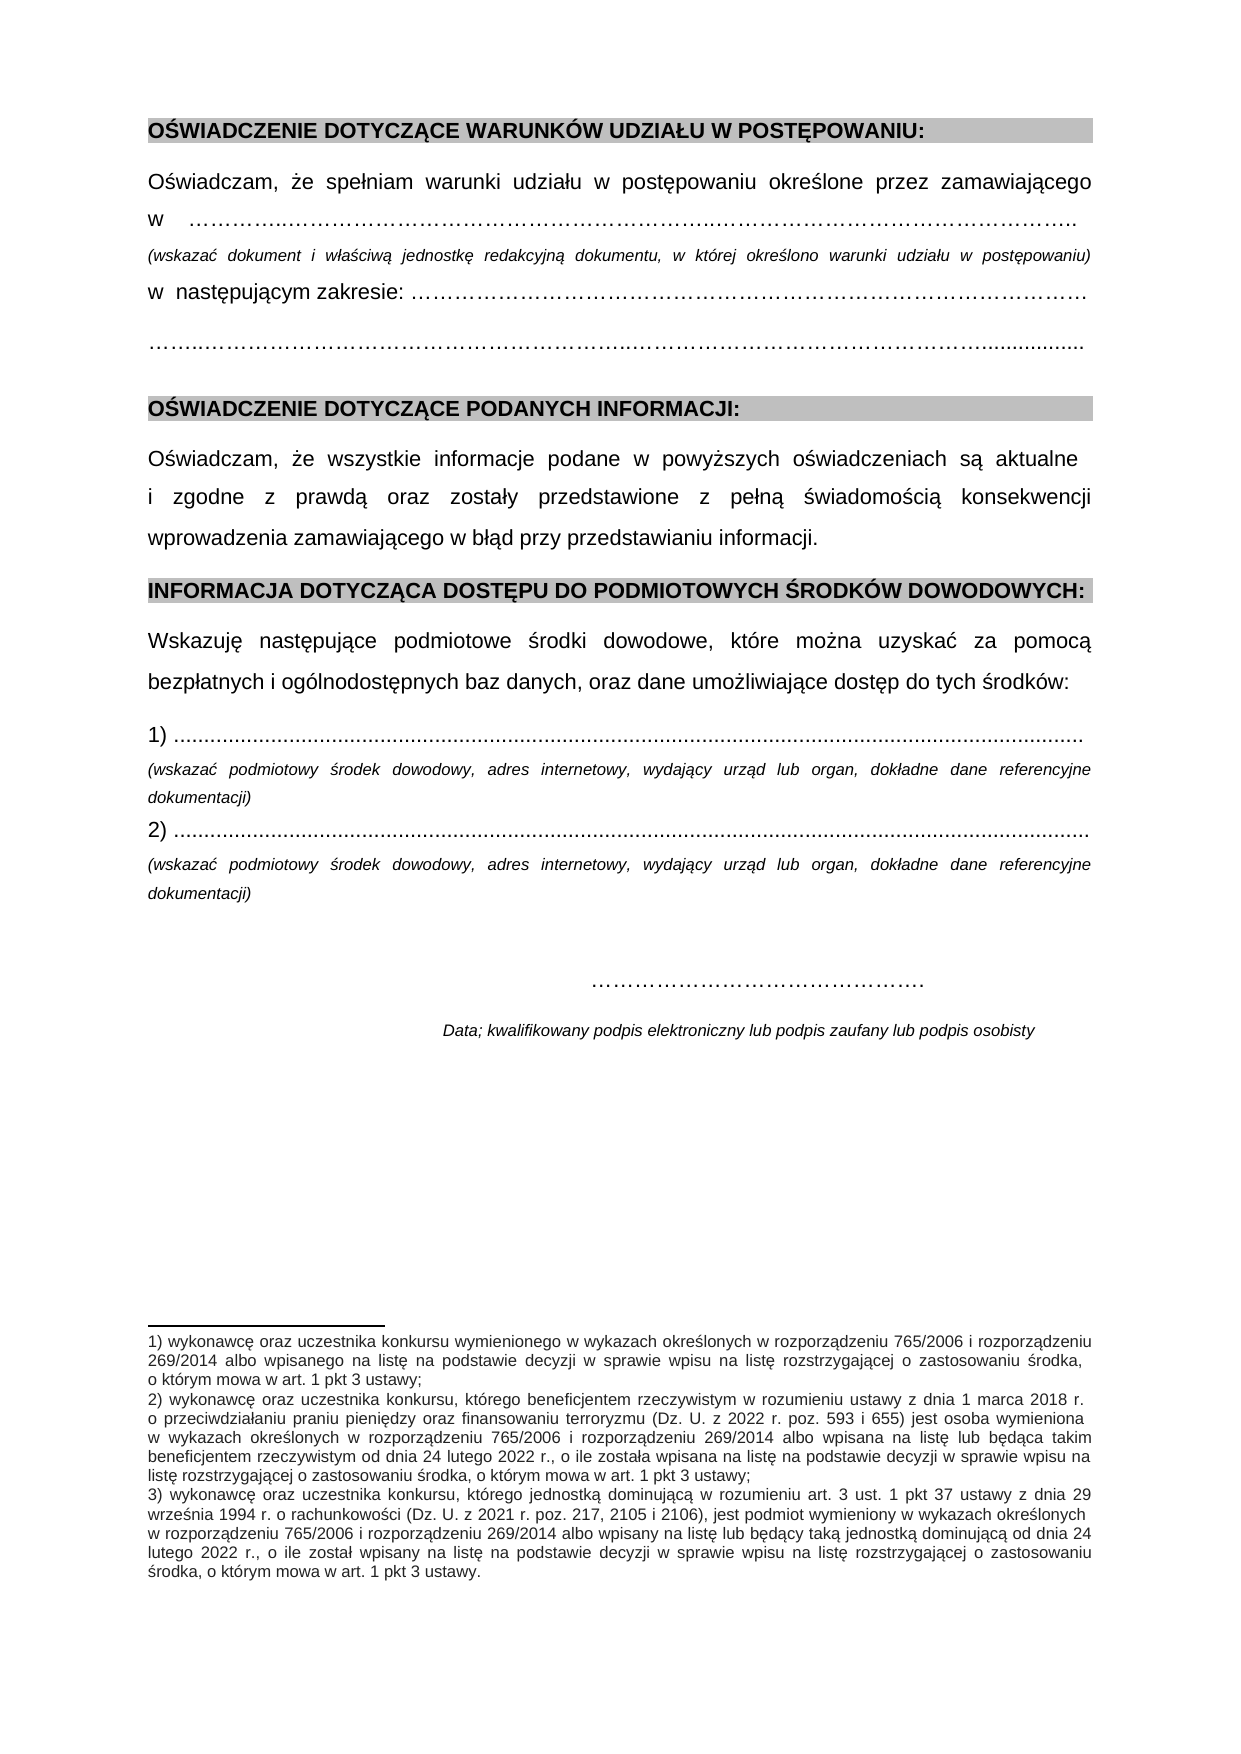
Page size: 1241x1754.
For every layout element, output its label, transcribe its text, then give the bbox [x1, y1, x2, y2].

text Oświadczam, że wszystkie informacje podane w powyższych oświadczeniach są aktualne i zgodne z prawdą oraz zostały przedstawione z pełną świadomością konsekwencji wprowadzenia zamawiającego w błąd przy przedstawianiu informacji. [148, 446, 1093, 551]
text 1) ...................................................................................................................................................... [148, 722, 1093, 747]
text Data; kwalifikowany podpis elektroniczny lub podpis zaufany lub podpis osobisty [148, 1021, 1093, 1040]
text (wskazać podmiotowy środek dowodowy, adres internetowy, wydający urząd lub organ, dokładne dane referencyjne dokumentacji) [148, 759, 1093, 807]
text ………………………………………. [148, 967, 1093, 992]
text OŚWIADCZENIE DOTYCZĄCE PODANYCH INFORMACJI: [148, 396, 1093, 421]
text OŚWIADCZENIE DOTYCZĄCE WARUNKÓW UDZIAŁU W POSTĘPOWANIU: [148, 118, 1093, 143]
text 2) ....................................................................................................................................................... [148, 817, 1093, 842]
text Wskazuję następujące podmiotowe środki dowodowe, które można uzyskać za pomocą bezpłatnych i ogólnodostępnych baz danych, oraz dane umożliwiające dostęp do tych środków: [148, 628, 1093, 695]
text Oświadczam, że spełniam warunki udziału w postępowaniu określone przez zamawiającego w …………..…………………………………………………..………………………………………….. (wskazać dokument i właściwą jednostkę redakcyjną dokumentu, w której określono warunki udziału w postępowaniu) w następującym zakresie: ………………………………………………………………………………… [148, 168, 1093, 304]
text INFORMACJA DOTYCZĄCA DOSTĘPU DO PODMIOTOWYCH ŚRODKÓW DOWODOWYCH: [148, 578, 1093, 603]
text ……..…………………………………………………..…………………………………………................. [148, 329, 1093, 354]
text (wskazać podmiotowy środek dowodowy, adres internetowy, wydający urząd lub organ, dokładne dane referencyjne dokumentacji) [148, 855, 1093, 903]
